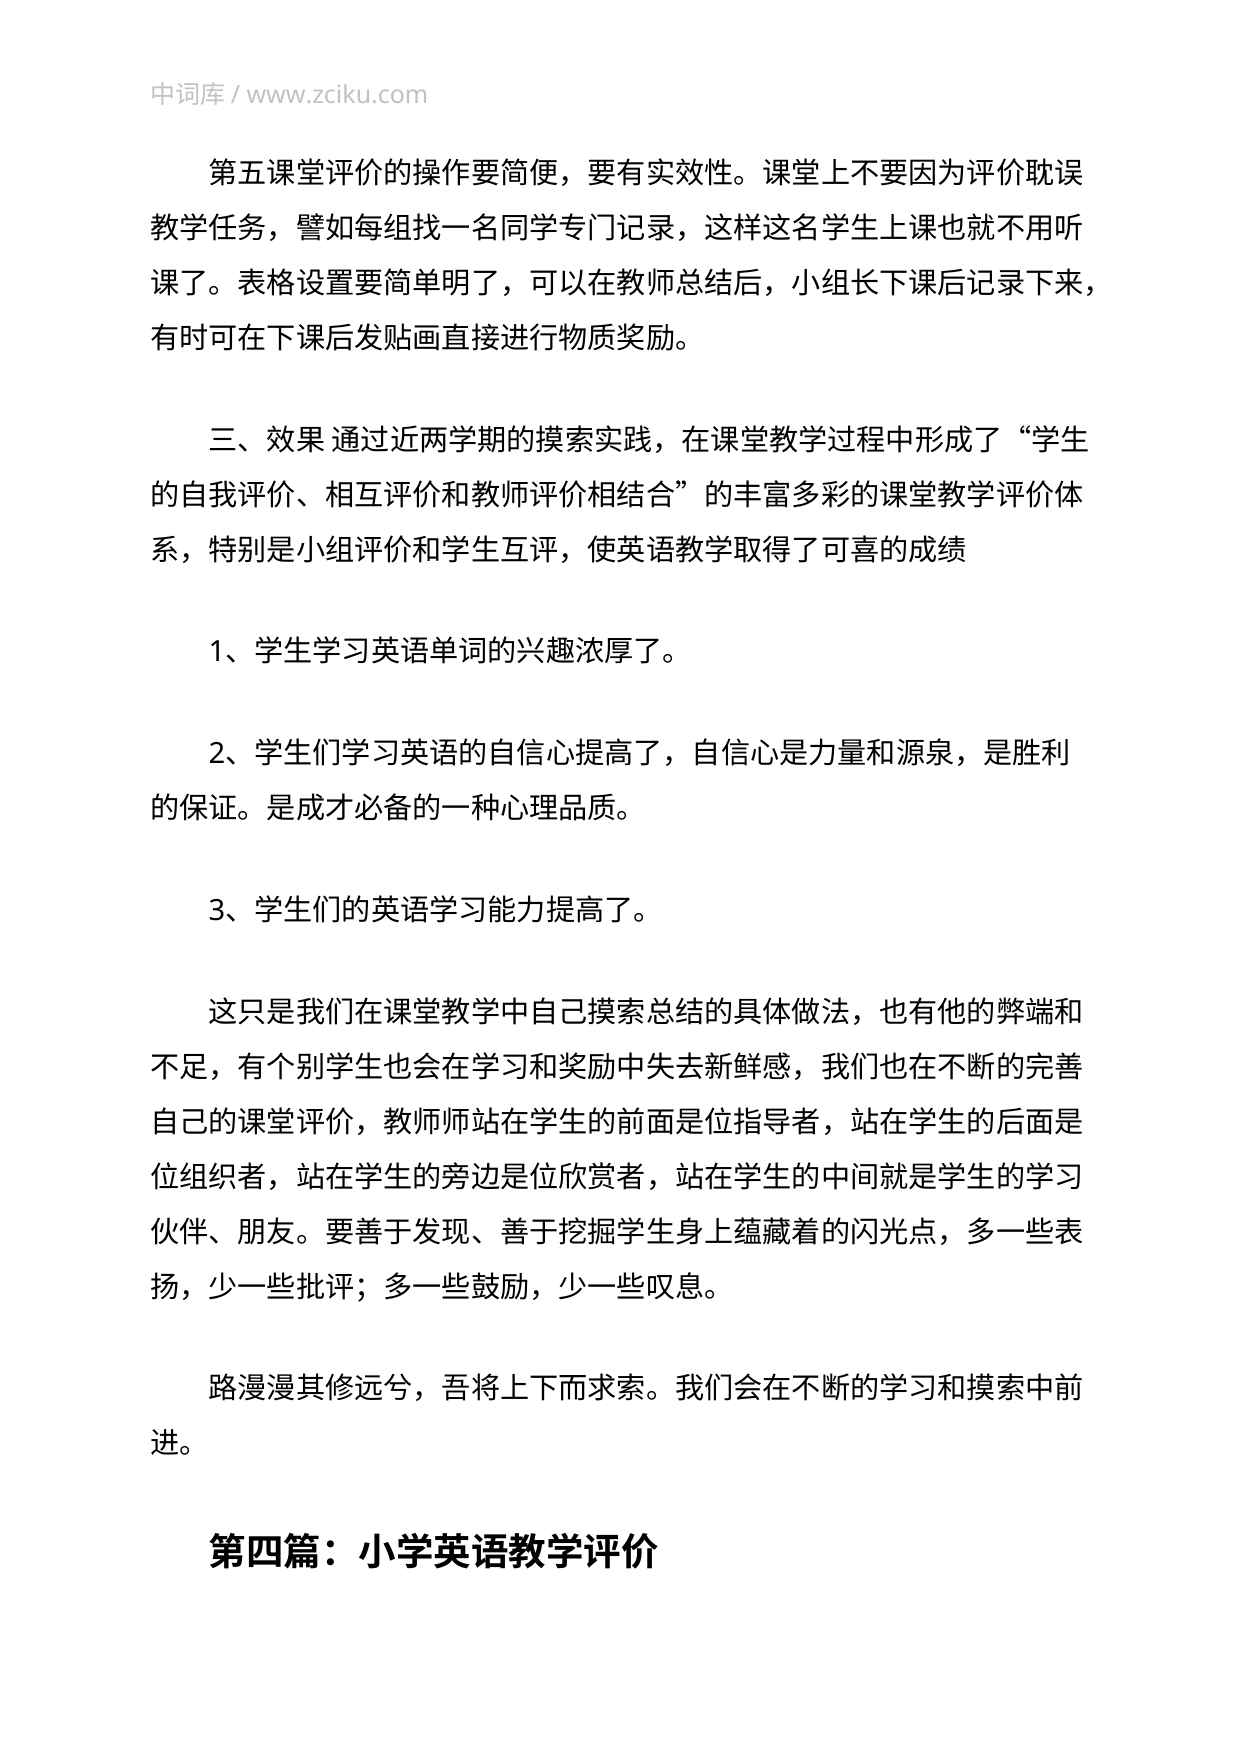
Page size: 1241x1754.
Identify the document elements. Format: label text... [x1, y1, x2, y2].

text 这只是我们在课堂教学中自己摸索总结的具体做法，也有他的弊端和不足，有个别学生也会在学习和奖励中失去新鲜感，我们也在不断的完善自己的课堂评价，教师师站在学生的前面是位指导者，站在学生的后面是位组织者，站在学生的旁边是位欣赏者，站在学生的中间就是学生的学习伙伴、朋友。要善于发现、善于挖掘学生身上蕴藏着的闪光点，多一些表扬，少一些批评；多一些鼓励，少一些叹息。 [150, 989, 1090, 1306]
text 1、学生学习英语单词的兴趣浓厚了。 [150, 628, 1090, 670]
text 三、效果 通过近两学期的摸索实践，在课堂教学过程中形成了“学生的自我评价、相互评价和教师评价相结合”的丰富多彩的课堂教学评价体系，特别是小组评价和学生互评，使英语教学取得了可喜的成绩 [150, 416, 1090, 568]
text 2、学生们学习英语的自信心提高了，自信心是力量和源泉，是胜利的保证。是成才必备的一种心理品质。 [150, 730, 1090, 827]
text 路漫漫其修远兮，吾将上下而求索。我们会在不断的学习和摸索中前进。 [150, 1365, 1090, 1462]
text 第五课堂评价的操作要简便，要有实效性。课堂上不要因为评价耽误教学任务，譬如每组找一名同学专门记录，这样这名学生上课也就不用听课了。表格设置要简单明了，可以在教师总结后，小组长下课后记录下来，有时可在下课后发贴画直接进行物质奖励。 [150, 150, 1090, 357]
text 3、学生们的英语学习能力提高了。 [150, 887, 1090, 929]
text 第四篇：小学英语教学评价 [150, 1522, 1090, 1576]
